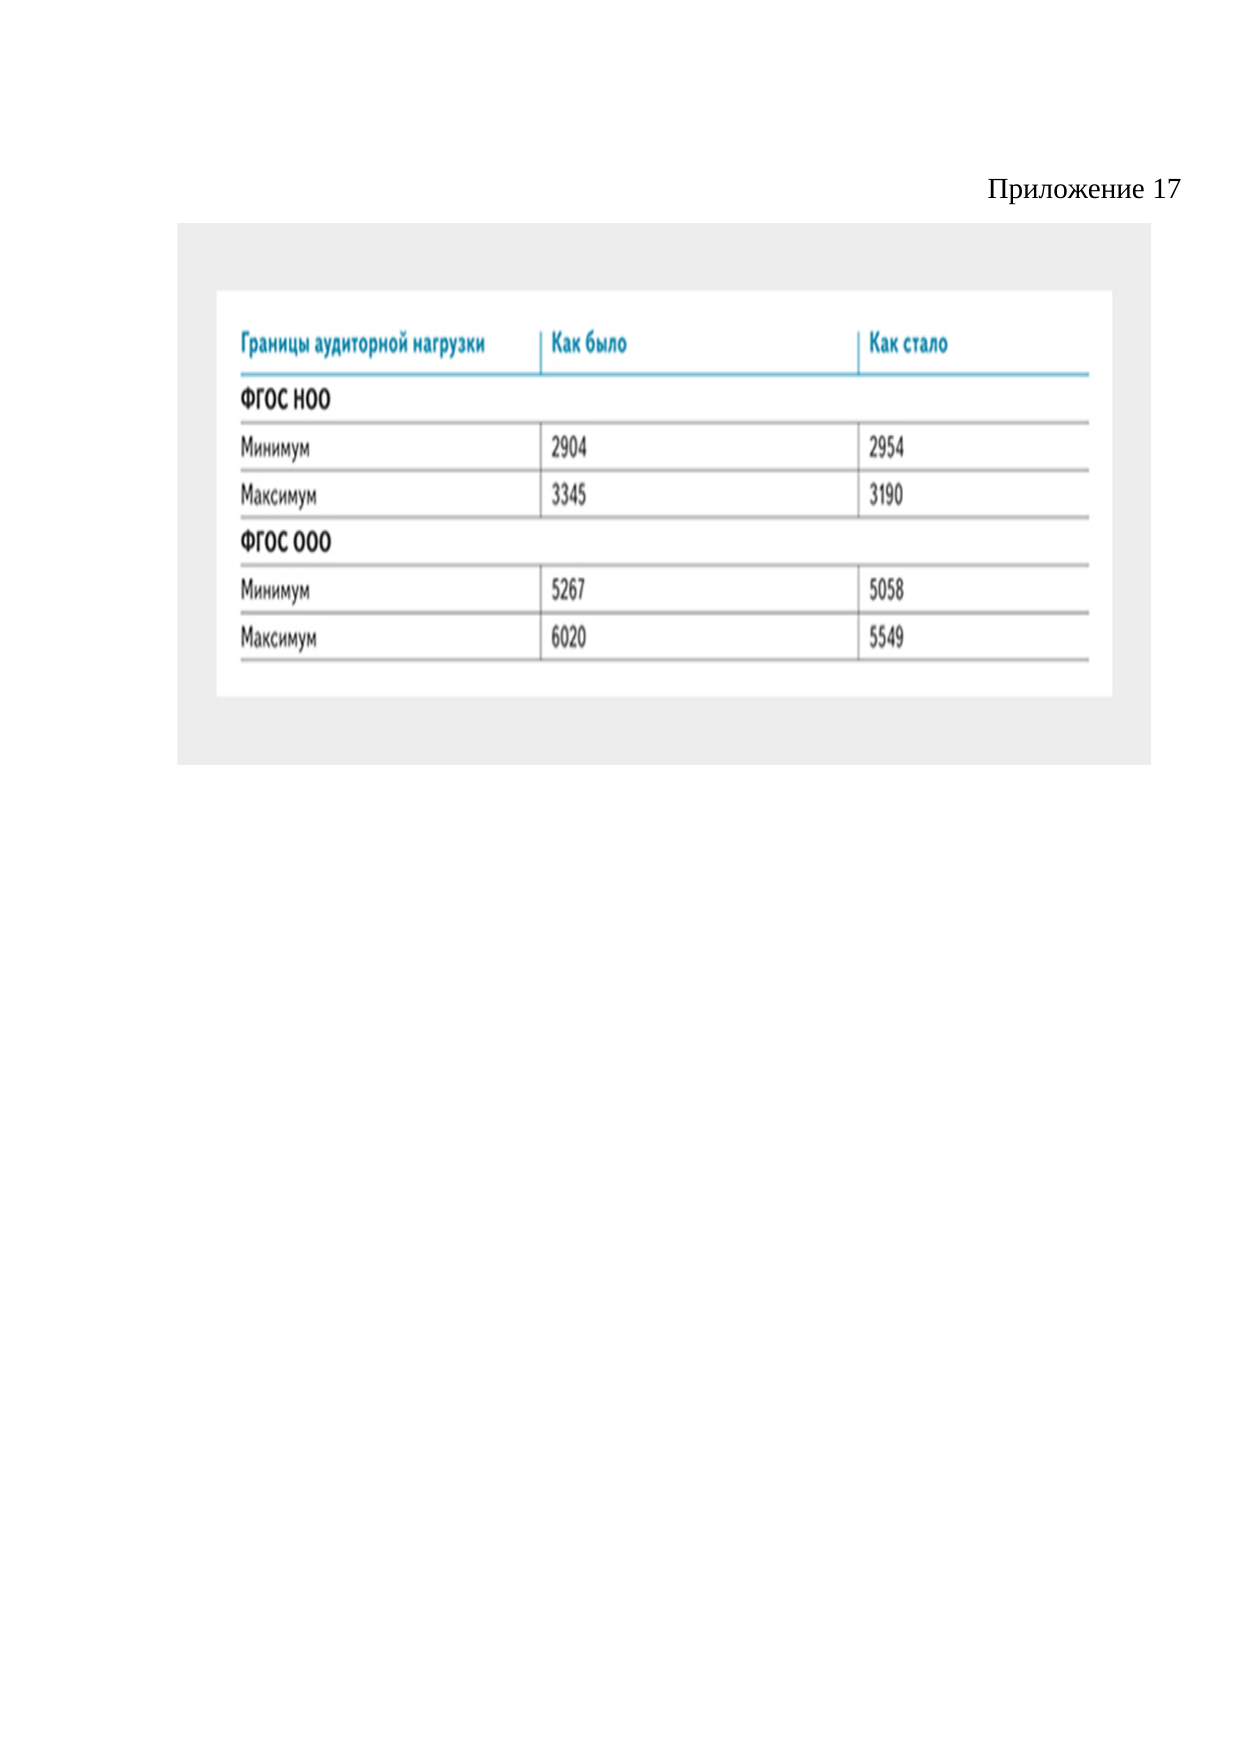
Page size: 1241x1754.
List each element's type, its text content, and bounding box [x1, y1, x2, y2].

text Приложение 17 [177, 171, 1181, 204]
picture [177, 223, 1152, 765]
